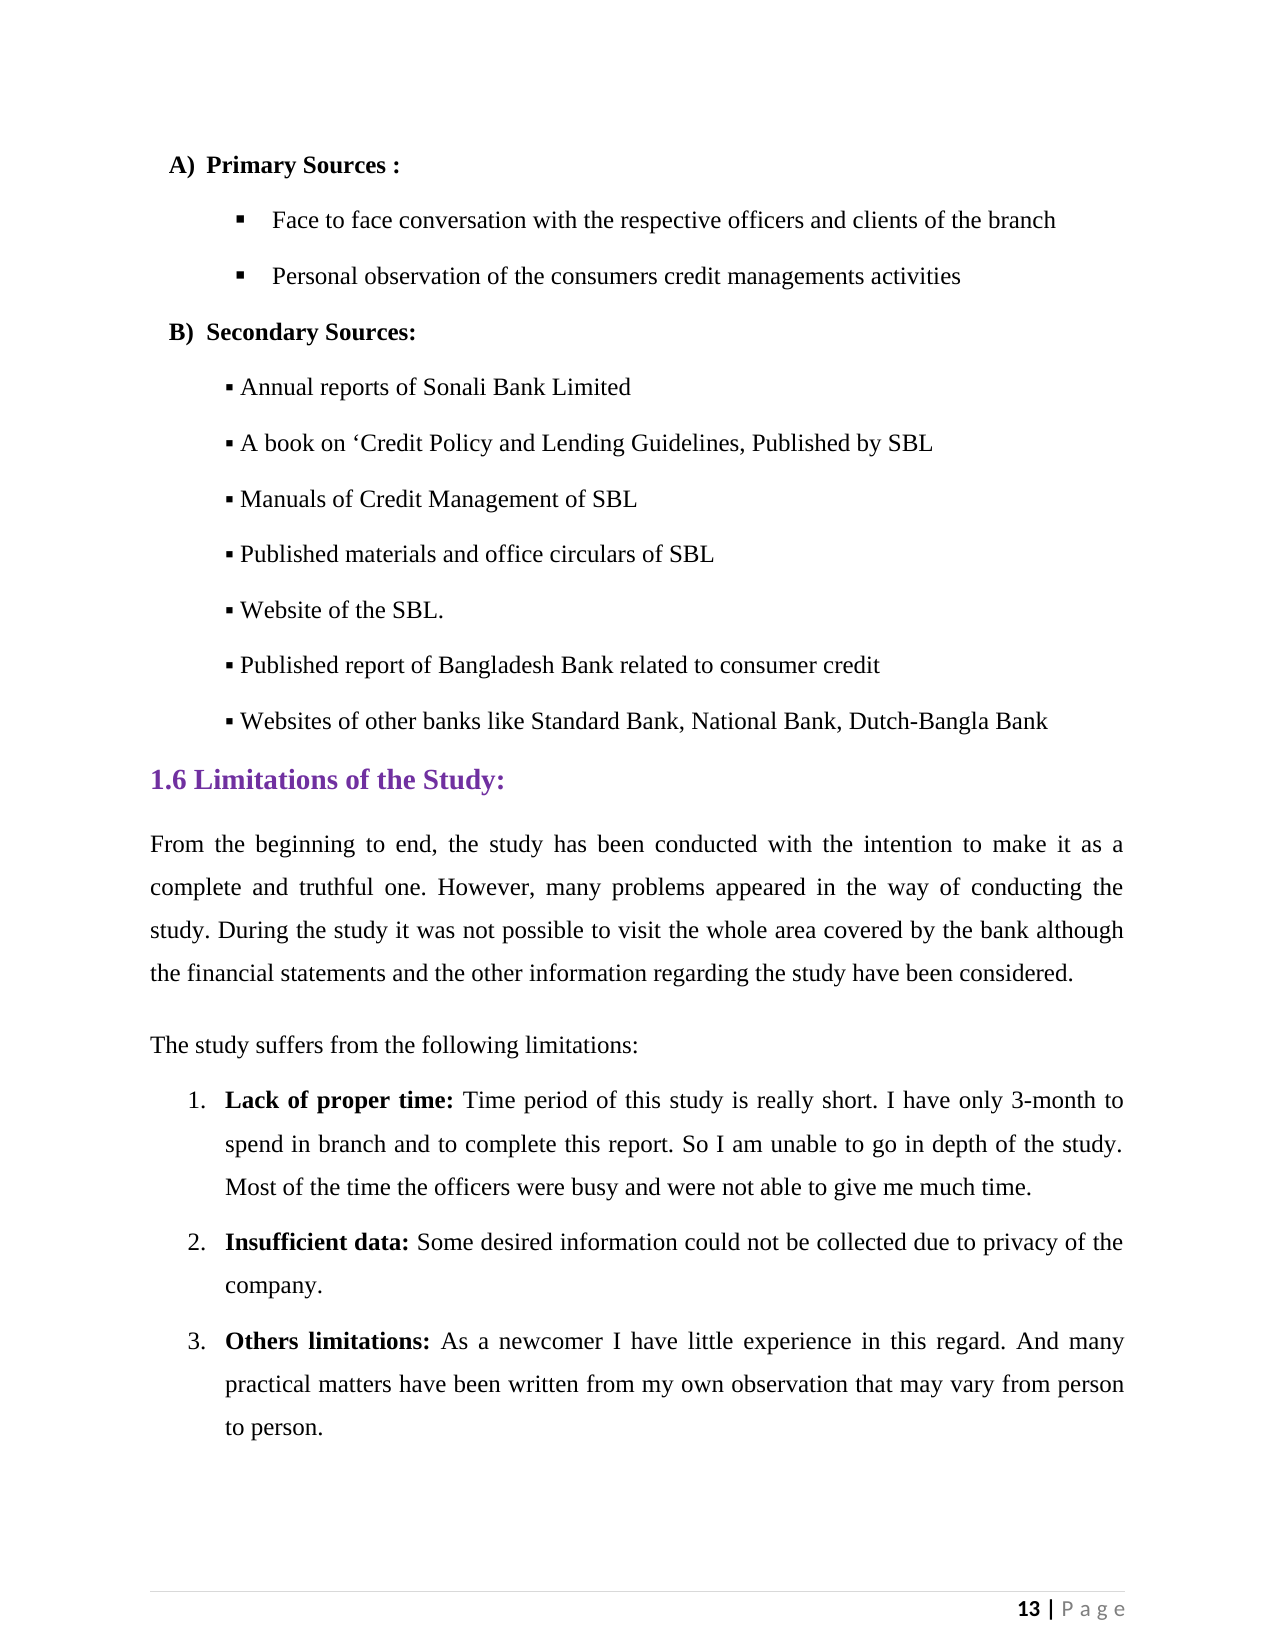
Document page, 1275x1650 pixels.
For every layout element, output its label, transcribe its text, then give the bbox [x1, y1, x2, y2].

text From the beginning to end, the study has been conducted with the intention to make it as a complete and truthful one. However, many problems appeared in the way of conducting the study. During the study it was not possible to visit the whole area covered by the bank although the financial statements and the other information regarding the study have been considered. [150, 829, 1125, 987]
list Face to face conversation with the respective officers and clients of the branch [234, 206, 1125, 234]
list Others limitations: As a newcomer I have little experience in this regard. And many practical matters have been written from my own observation that may vary from person to person. [187, 1326, 1125, 1441]
text ▪ A book on ‘Credit Policy and Lending Guidelines, Published by SBL [225, 428, 1125, 457]
list Lack of proper time: Time period of this study is really short. I have only 3-month to spend in branch and to complete this report. So I am unable to go in depth of the study. Most of the time the officers were busy and were not able to give me much time. [187, 1086, 1125, 1201]
text 1.6 Limitations of the Study: [150, 762, 1125, 795]
list Insufficient data: Some desired information could not be collected due to privacy of the company. [187, 1227, 1125, 1299]
text ▪ Published report of Bangladesh Bank related to consumer credit [225, 651, 1125, 679]
text ▪ Published materials and office circulars of SBL [225, 539, 1125, 568]
list Secondary Sources: [169, 317, 1125, 346]
list Personal observation of the consumers credit managements activities [234, 261, 1125, 290]
text The study suffers from the following limitations: [150, 1030, 1125, 1059]
text ▪ Website of the SBL. [225, 595, 1125, 624]
text ▪ Annual reports of Sonali Bank Limited [225, 372, 1125, 401]
text ▪ Websites of other banks like Standard Bank, National Bank, Dutch-Bangla Bank [225, 706, 1125, 735]
text ▪ Manuals of Credit Management of SBL [225, 484, 1125, 512]
list Primary Sources : [169, 150, 1125, 179]
